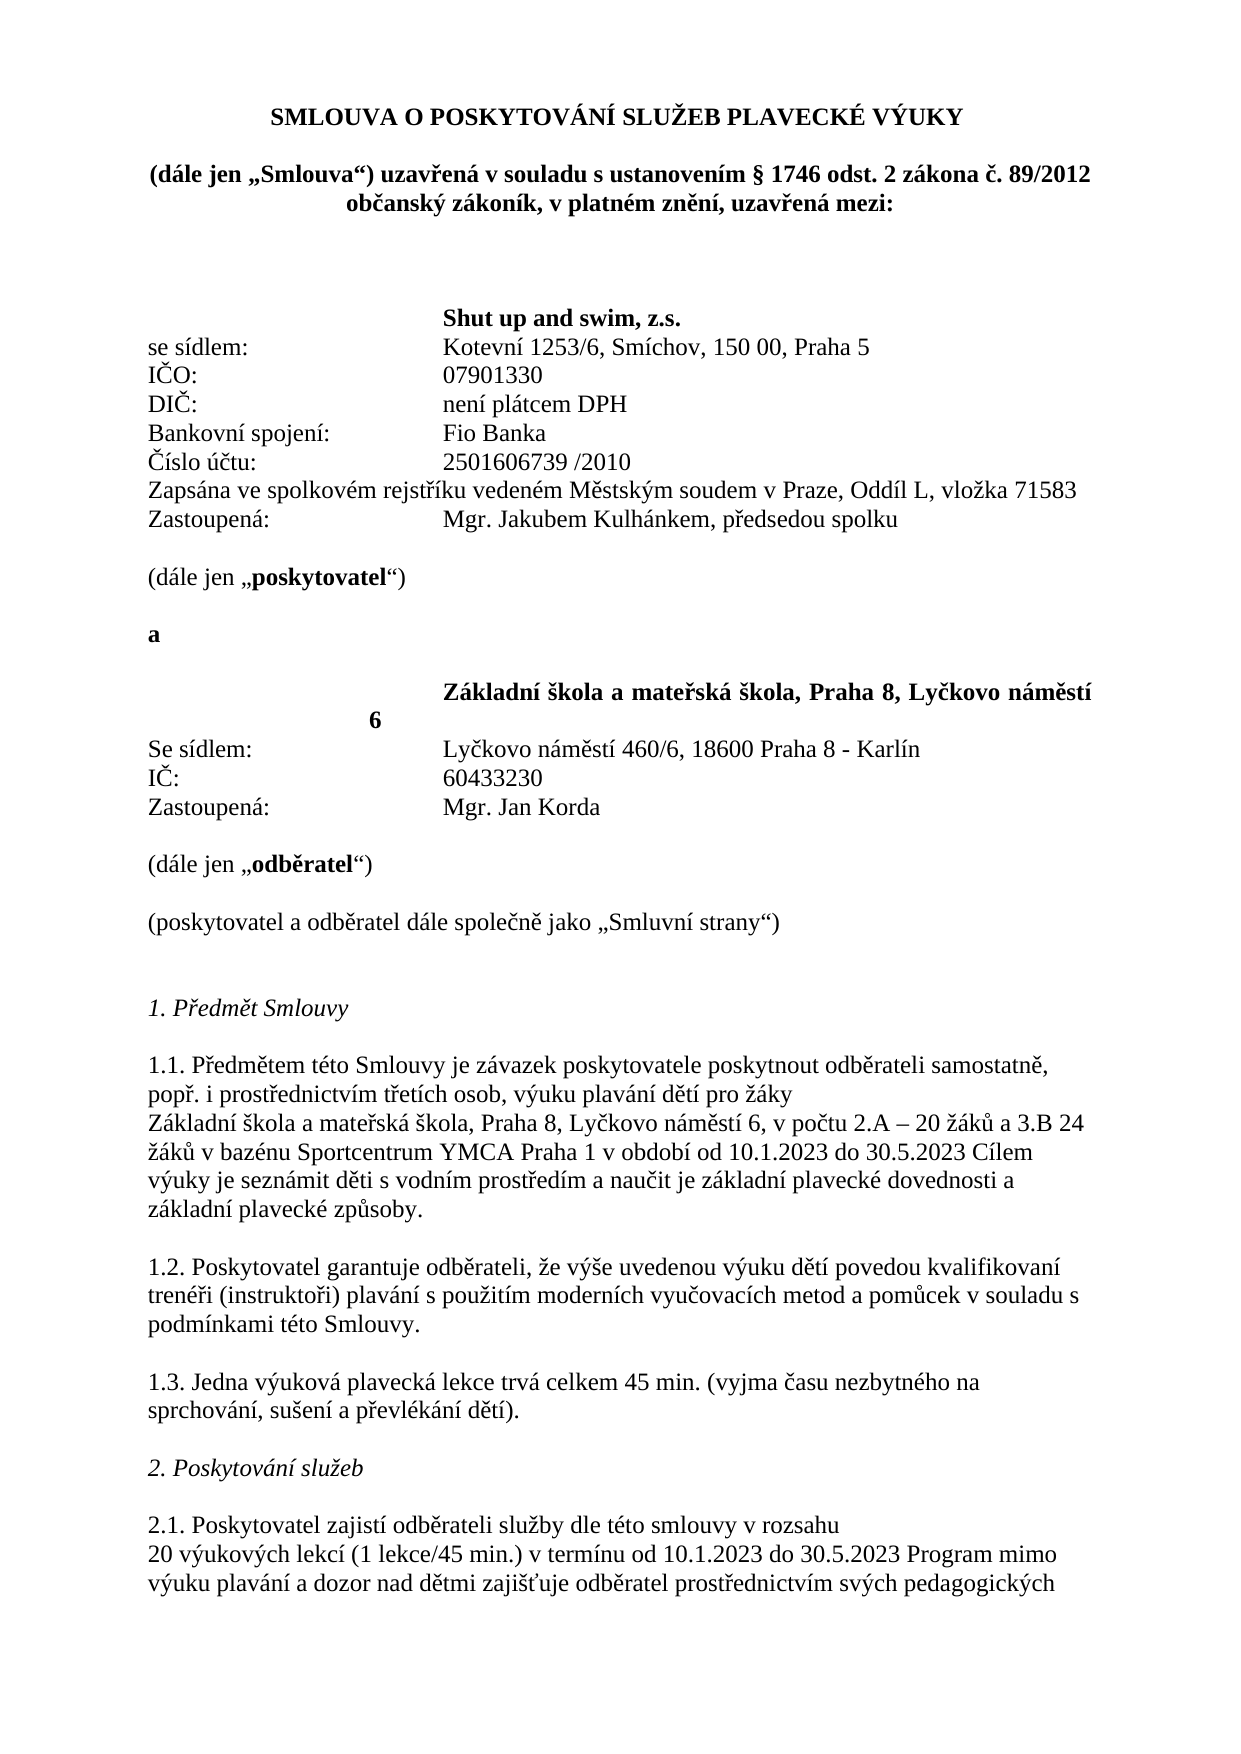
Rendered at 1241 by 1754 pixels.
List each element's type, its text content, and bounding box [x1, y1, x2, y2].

text Zastoupená: Mgr. Jakubem Kulhánkem, předsedou spolku [148, 504, 1093, 533]
text Shut up and swim, z.s. [369, 303, 1093, 332]
text DIČ: není plátcem DPH [148, 389, 1093, 418]
text a [148, 619, 1093, 648]
text Základní škola a mateřská škola, Praha 8, Lyčkovo náměstí 6, v počtu 2.A – 20 žáků a 3.B 24 žáků v bazénu Sportcentrum YMCA Praha 1 v období od 10.1.2023 do 30.5.2023 Cílem výuky je seznámit děti s vodním prostředím a naučit je základní plavecké dovednosti a základní plavecké způsoby. 1.2. Poskytovatel garantuje odběrateli, že výše uvedenou výuku dětí povedou kvalifikovaní trenéři (instruktoři) plavání s použitím moderních vyučovacích metod a pomůcek v souladu s podmínkami této Smlouvy. 1.3. Jedna výuková plavecká lekce trvá celkem 45 min. (vyjma času nezbytného na sprchování, sušení a převlékání dětí). [148, 1108, 1093, 1424]
text Zapsána ve spolkovém rejstříku vedeném Městským soudem v Praze, Oddíl L, vložka 71583 [148, 476, 1093, 504]
text (dále jen „odběratel“) [148, 849, 1093, 878]
text 1. Předmět Smlouvy 1.1. Předmětem této Smlouvy je závazek poskytovatele poskytnout odběrateli samostatně, popř. i prostřednictvím třetích osob, výuku plavání dětí pro žáky [148, 936, 1093, 1108]
text (poskytovatel a odběratel dále společně jako „Smluvní strany“) [148, 907, 1093, 936]
text se sídlem: Kotevní 1253/6, Smíchov, 150 00, Praha 5 [148, 332, 1093, 361]
text Zastoupená: Mgr. Jan Korda [148, 792, 1093, 821]
text Se sídlem: Lyčkovo náměstí 460/6, 18600 Praha 8 - Karlín IČ: 60433230 [148, 734, 1093, 792]
text Základní škola a mateřská škola, Praha 8, Lyčkovo náměstí 6 [369, 677, 1093, 734]
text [148, 1539, 1093, 1597]
text SMLOUVA O POSKYTOVÁNÍ SLUŽEB PLAVECKÉ VÝUKY (dále jen „Smlouva“) uzavřená v souladu s ustanovením § 1746 odst. 2 zákona č. 89/2012 občanský zákoník, v platném znění, uzavřená mezi: [148, 102, 1093, 217]
text Bankovní spojení: Fio Banka [148, 418, 1093, 447]
text Číslo účtu: 2501606739 /2010 [148, 447, 1093, 476]
text 2.1. Poskytovatel zajistí odběrateli služby dle této smlouvy v rozsahu [148, 1482, 1093, 1539]
text 2. Poskytování služeb [148, 1453, 1093, 1482]
text IČO: 07901330 [148, 361, 1093, 389]
text (dále jen „poskytovatel“) [148, 562, 1093, 591]
